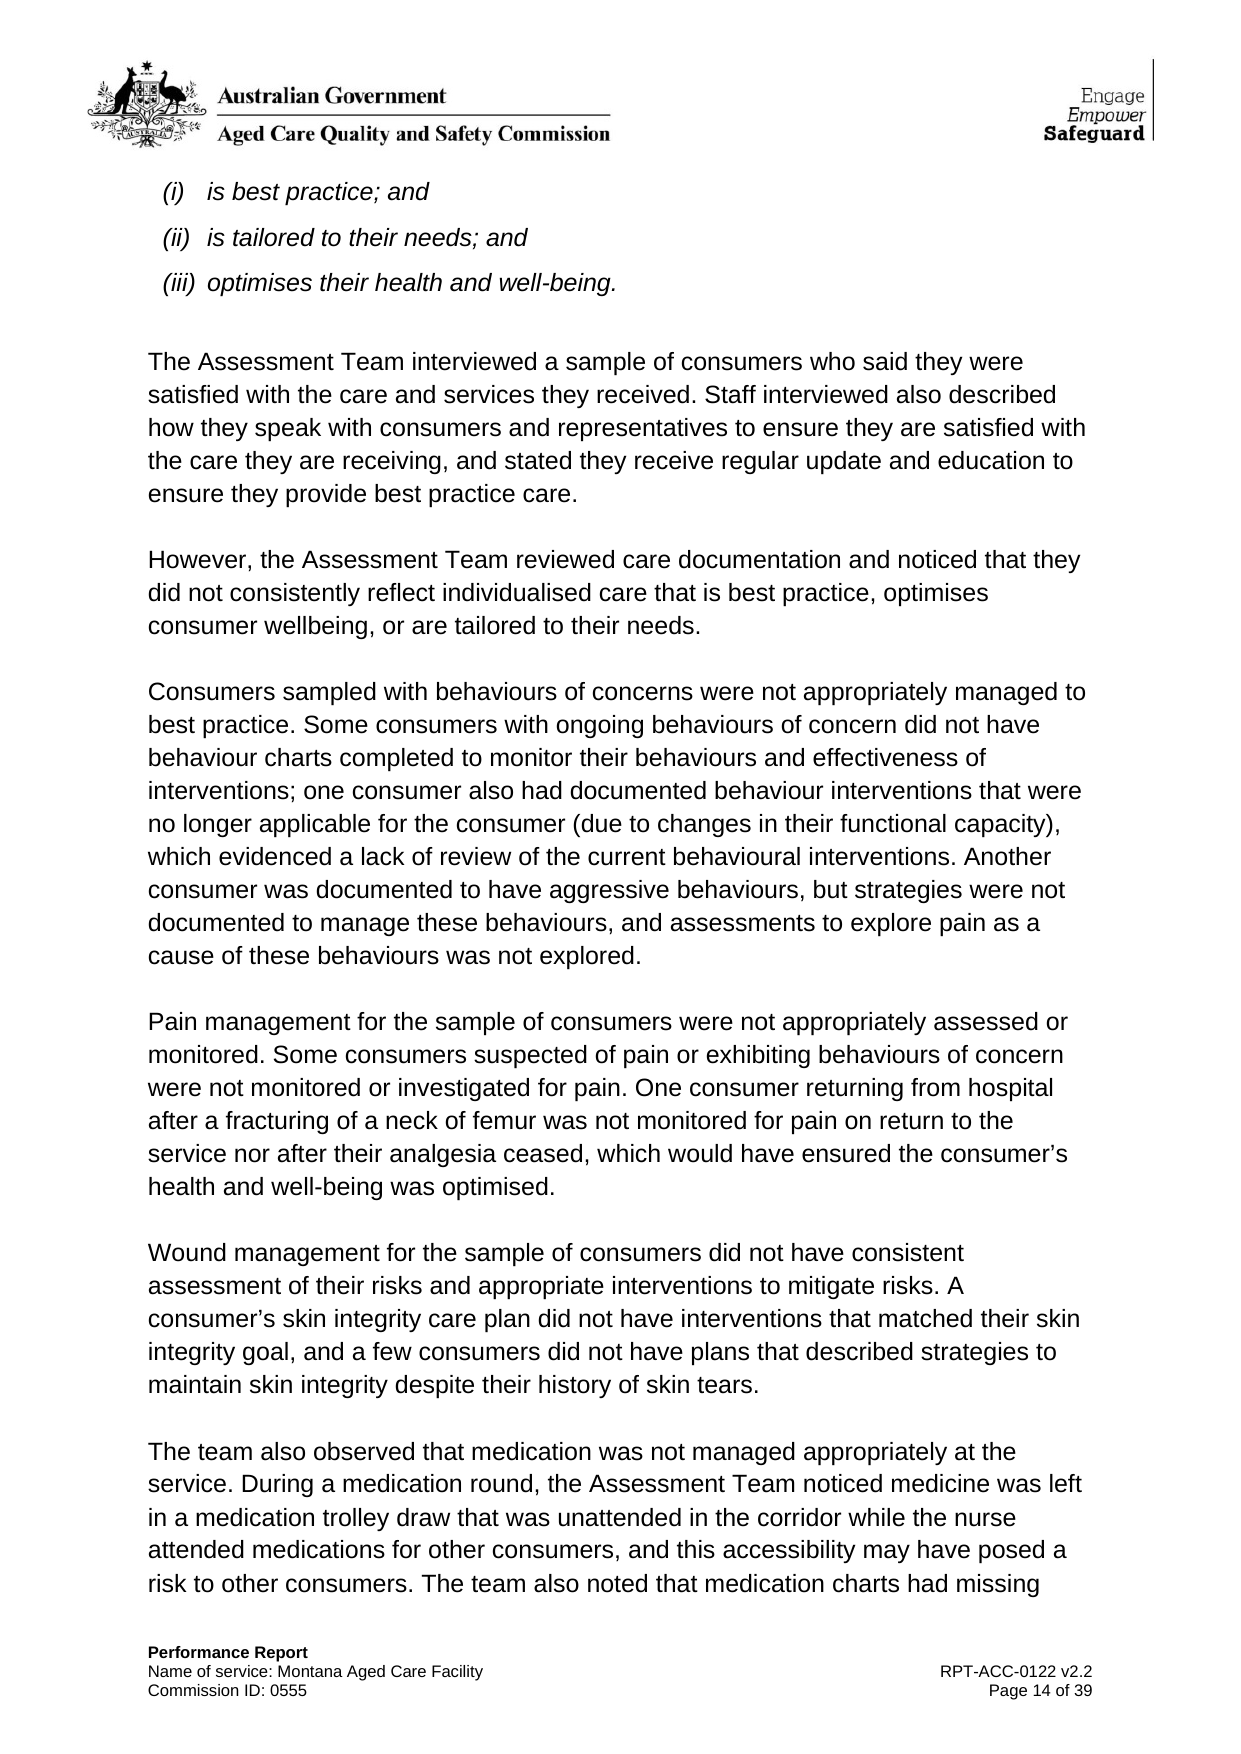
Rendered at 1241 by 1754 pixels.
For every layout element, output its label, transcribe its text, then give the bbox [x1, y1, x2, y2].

text Consumers sampled with behaviours of concerns were not appropriately managed to best practice. Some consumers with ongoing behaviours of concern did not have behaviour charts completed to monitor their behaviours and effectiveness of interventions; one consumer also had documented behaviour interventions that were no longer applicable for the consumer (due to changes in their functional capacity), which evidenced a lack of review of the current behavioural interventions. Another consumer was documented to have aggressive behaviours, but strategies were not documented to manage these behaviours, and assessments to explore pain as a cause of these behaviours was not explored. [148, 677, 1092, 970]
list optimises their health and well-being. [162, 268, 1092, 297]
list is best practice; and [162, 177, 1092, 206]
list is tailored to their needs; and [162, 223, 1092, 251]
text Wound management for the sample of consumers did not have consistent assessment of their risks and appropriate interventions to mitigate risks. A consumer’s skin integrity care plan did not have interventions that matched their skin integrity goal, and a few consumers did not have plans that described strategies to maintain skin integrity despite their history of skin tears. [148, 1238, 1092, 1399]
text The Assessment Team interviewed a sample of consumers who said they were satisfied with the care and services they received. Staff interviewed also described how they speak with consumers and representatives to ensure they are satisfied with the care they are receiving, and stated they receive regular update and education to ensure they provide best practice care. [148, 347, 1092, 508]
picture [1, 0, 1241, 169]
text However, the Assessment Team reviewed care documentation and noticed that they did not consistently reflect individualised care that is best practice, optimises consumer wellbeing, or are tailored to their needs. [148, 545, 1092, 640]
text Pain management for the sample of consumers were not appropriately assessed or monitored. Some consumers suspected of pain or exhibiting behaviours of concern were not monitored or investigated for pain. One consumer returning from hospital after a fracturing of a neck of femur was not monitored for pain on return to the service nor after their analgesia ceased, which would have ensured the consumer’s health and well-being was optimised. [148, 1007, 1092, 1201]
